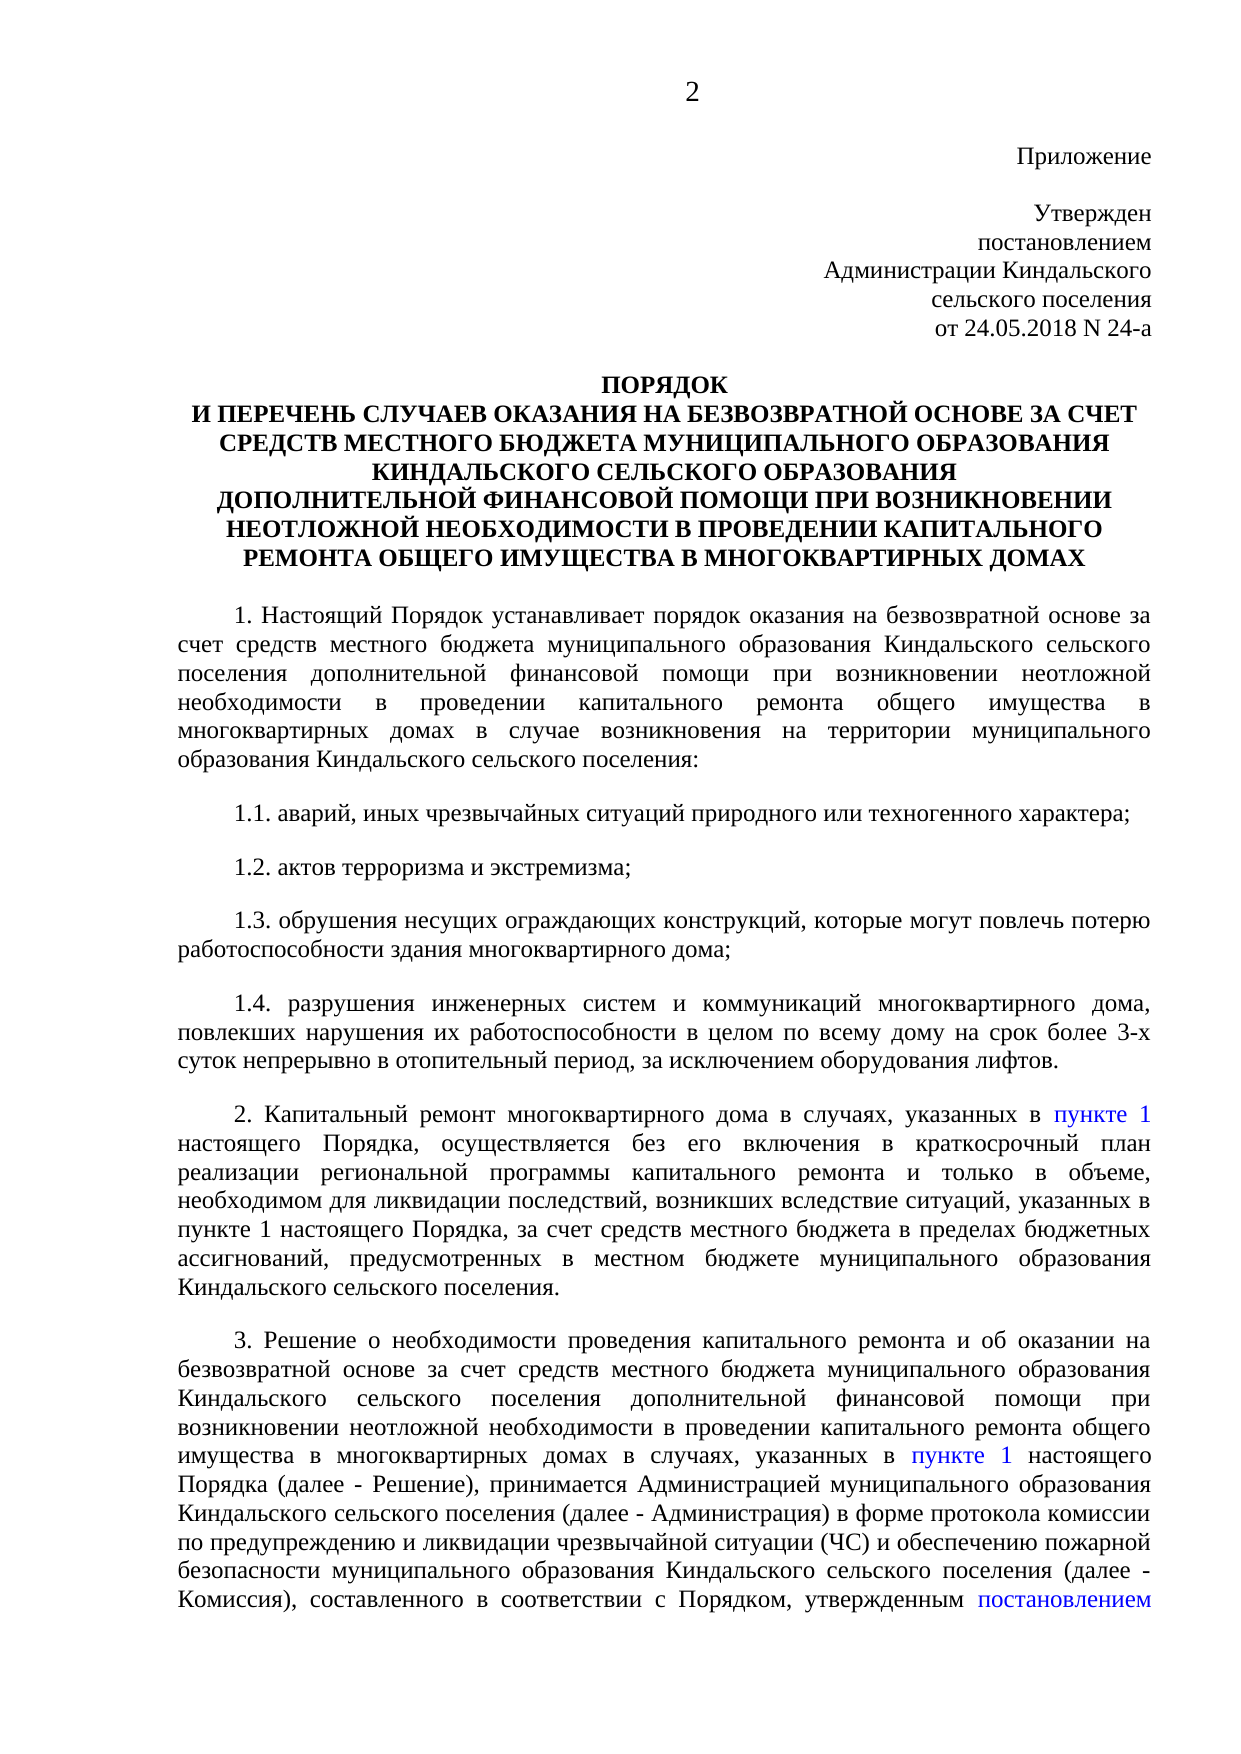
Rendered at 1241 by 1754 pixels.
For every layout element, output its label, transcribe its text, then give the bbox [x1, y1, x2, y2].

text постановлением [177, 227, 1152, 256]
text сельского поселения [177, 284, 1152, 313]
text 2. Капитальный ремонт многоквартирного дома в случаях, указанных в пункте 1 настоящего Порядка, осуществляется без его включения в краткосрочный план реализации региональной программы капитального ремонта и только в объеме, необходимом для ликвидации последствий, возникших вследствие ситуаций, указанных в пункте 1 настоящего Порядка, за счет средств местного бюджета в пределах бюджетных ассигнований, предусмотренных в местном бюджете муниципального образования Киндальского сельского поселения. [177, 1099, 1152, 1300]
text СРЕДСТВ МЕСТНОГО БЮДЖЕТА МУНИЦИПАЛЬНОГО ОБРАЗОВАНИЯ КИНДАЛЬСКОГО СЕЛЬСКОГО ОБРАЗОВАНИЯ [177, 428, 1152, 486]
text РЕМОНТА ОБЩЕГО ИМУЩЕСТВА В МНОГОКВАРТИРНЫХ ДОМАХ [177, 543, 1152, 572]
text И ПЕРЕЧЕНЬ СЛУЧАЕВ ОКАЗАНИЯ НА БЕЗВОЗВРАТНОЙ ОСНОВЕ ЗА СЧЕТ [177, 399, 1152, 428]
text от 24.05.2018 N 24-а [177, 313, 1152, 342]
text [177, 1325, 1152, 1613]
text 1. Настоящий Порядок устанавливает порядок оказания на безвозвратной основе за счет средств местного бюджета муниципального образования Киндальского сельского поселения дополнительной финансовой помощи при возникновении неотложной необходимости в проведении капитального ремонта общего имущества в многоквартирных домах в случае возникновения на территории муниципального образования Киндальского сельского поселения: [177, 600, 1152, 773]
text НЕОТЛОЖНОЙ НЕОБХОДИМОСТИ В ПРОВЕДЕНИИ КАПИТАЛЬНОГО [177, 514, 1152, 543]
text Администрации Киндальского [177, 256, 1152, 284]
text 1.3. обрушения несущих ограждающих конструкций, которые могут повлечь потерю работоспособности здания многоквартирного дома; [177, 905, 1152, 963]
text ПОРЯДОК [177, 370, 1152, 399]
text 1.4. разрушения инженерных систем и коммуникаций многоквартирного дома, повлекших нарушения их работоспособности в целом по всему дому на срок более 3-х суток непрерывно в отопительный период, за исключением оборудования лифтов. [177, 988, 1152, 1074]
text 1.2. актов терроризма и экстремизма; [177, 852, 1152, 880]
text 1.1. аварий, иных чрезвычайных ситуаций природного или техногенного характера; [177, 798, 1152, 827]
text ДОПОЛНИТЕЛЬНОЙ ФИНАНСОВОЙ ПОМОЩИ ПРИ ВОЗНИКНОВЕНИИ [177, 486, 1152, 514]
text Приложение [177, 141, 1152, 170]
text Утвержден [177, 198, 1152, 227]
